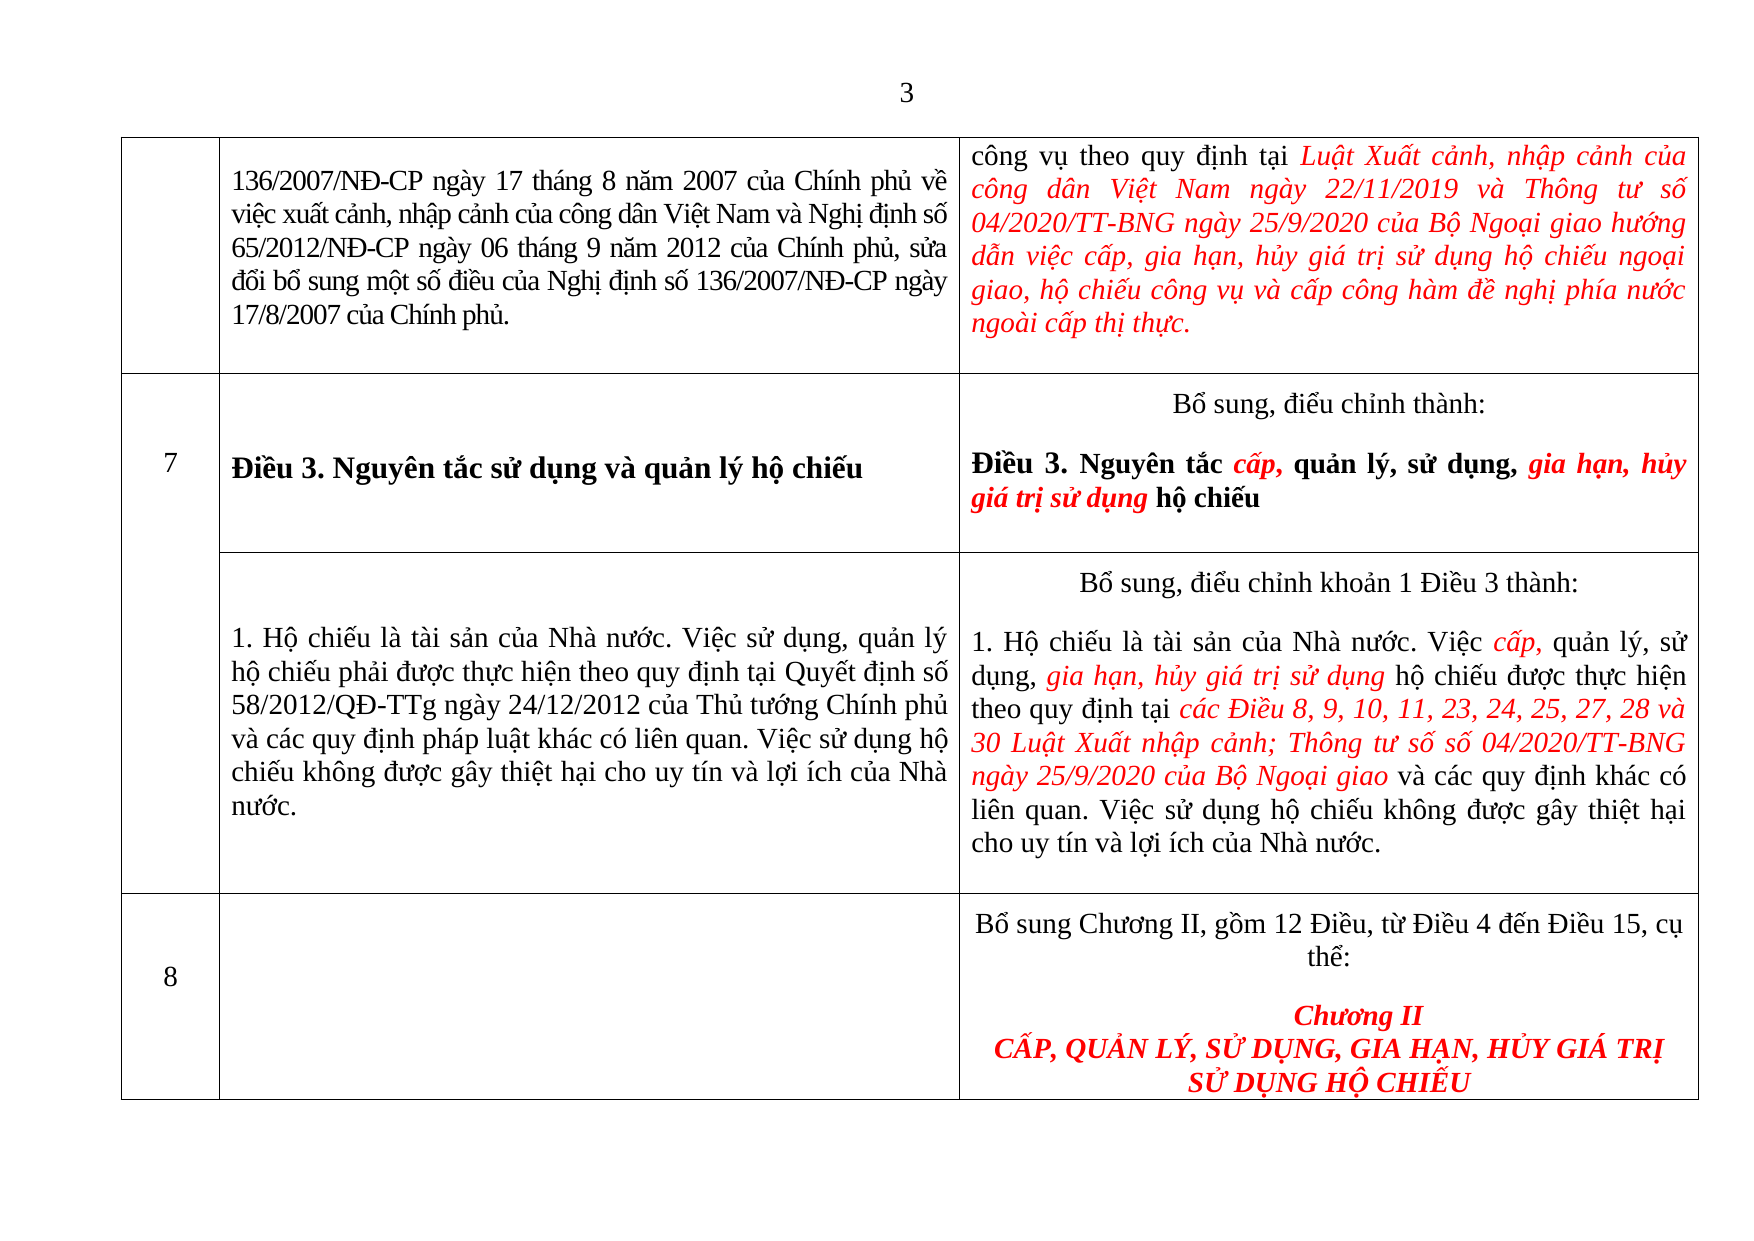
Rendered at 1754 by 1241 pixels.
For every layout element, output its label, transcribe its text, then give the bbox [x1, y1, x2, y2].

table_cell 8 [122, 894, 219, 1099]
table_cell Bổ sung, điểu chỉnh khoản 1 Điều 3 thành: 1. Hộ chiếu là tài sản của Nhà nước. Việc cấp, quản lý, sử dụng, gia hạn, hủy giá trị sử dụng hộ chiếu được thực hiện theo quy định tại các Điều 8, 9, 10, 11, 23, 24, 25, 27, 28 và 30 Luật Xuất nhập cảnh; Thông tư số số 04/2020/TT-BNG ngày 25/9/2020 của Bộ Ngoại giao và các quy định khác có liên quan. Việc sử dụng hộ chiếu không được gây thiệt hại cho uy tín và lợi ích của Nhà nước. [960, 553, 1698, 892]
table_cell Điều 3. Nguyên tắc sử dụng và quản lý hộ chiếu [220, 374, 959, 552]
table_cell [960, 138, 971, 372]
table_cell Bổ sung Chương II, gồm 12 Điều, từ Điều 4 đến Điều 15, cụ thể: Chương II CẤP, QUẢN LÝ, SỬ DỤNG, GIA HẠN, HỦY GIÁ TRỊ SỬ DỤNG HỘ CHIẾU [960, 894, 1698, 1099]
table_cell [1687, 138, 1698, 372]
table_cell 7 [122, 374, 219, 892]
table_cell Bổ sung, điểu chỉnh thành: Điều 3. Nguyên tắc cấp, quản lý, sử dụng, gia hạn, hủy giá trị sử dụng hộ chiếu [960, 374, 1698, 552]
table_cell [220, 894, 959, 1099]
table_cell 1. Hộ chiếu là tài sản của Nhà nước. Việc sử dụng, quản lý hộ chiếu phải được thực hiện theo quy định tại Quyết định số 58/2012/QĐ-TTg ngày 24/12/2012 của Thủ tướng Chính phủ và các quy định pháp luật khác có liên quan. Việc sử dụng hộ chiếu không được gây thiệt hại cho uy tín và lợi ích của Nhà nước. [220, 553, 959, 892]
